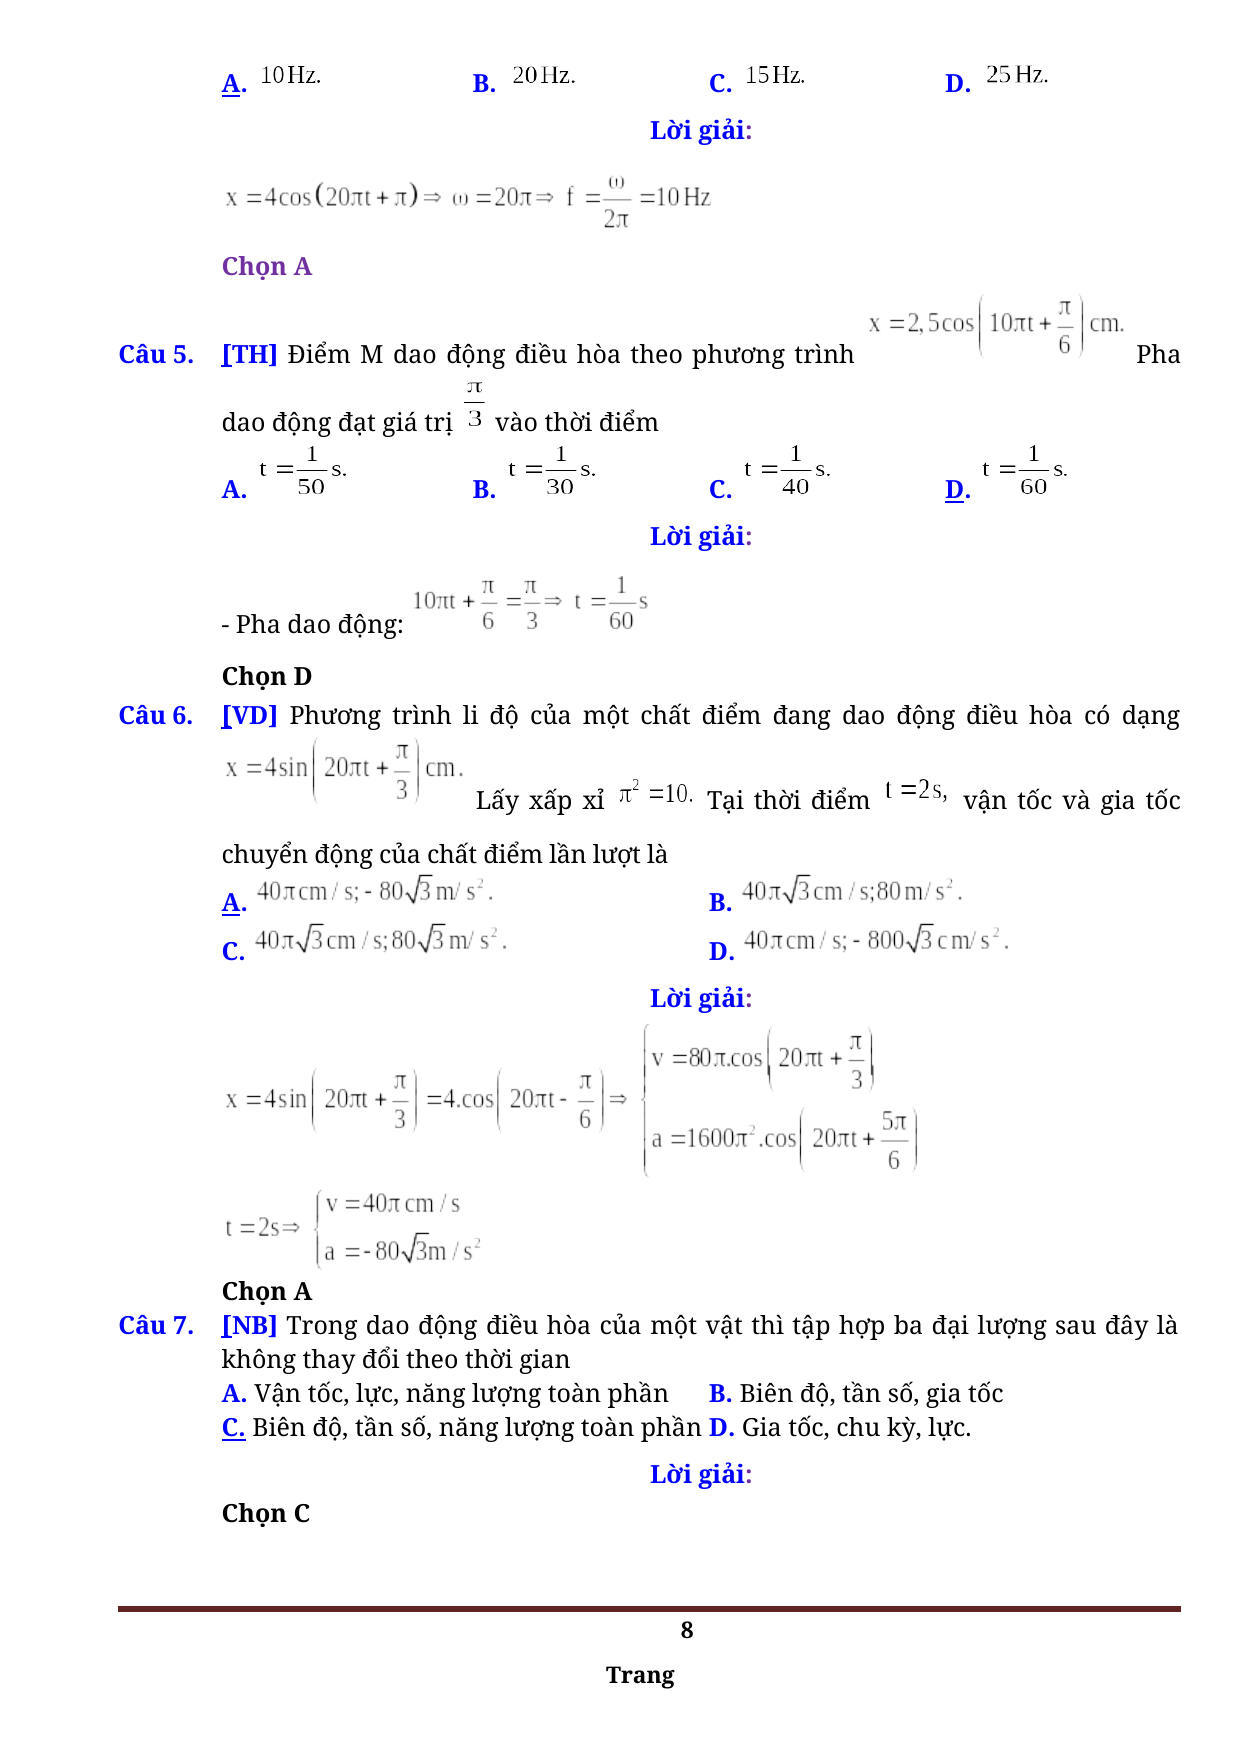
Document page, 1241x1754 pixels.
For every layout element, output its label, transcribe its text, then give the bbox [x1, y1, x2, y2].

text Lời giải: [221, 980, 1181, 1014]
text Lời giải: [221, 112, 1181, 146]
text C. D. [221, 919, 1181, 968]
list [NB] Trong dao động điều hòa của một vật thì tập hợp ba đại lượng sau đây là không thay đổi theo thời gian [118, 1308, 1181, 1376]
text A. Vận tốc, lực, năng lượng toàn phần B. Biên độ, tần số, gia tốc [221, 1376, 1181, 1410]
text Chọn C [221, 1496, 1181, 1529]
text Lời giải: [221, 518, 1181, 552]
list [TH] Điểm M dao động điều hòa theo phương trình Pha dao động đạt giá trị vào thời điểm [118, 288, 1181, 438]
text Chọn A [221, 1273, 1181, 1308]
text - Pha dao động: [221, 570, 1181, 641]
text Lời giải: [221, 1456, 1181, 1490]
text A. B. C. D. [221, 59, 1181, 100]
text A. B. C. D. [221, 438, 1181, 506]
text Chọn A [221, 249, 1181, 283]
text C. Biên độ, tần số, năng lượng toàn phần D. Gia tốc, chu kỳ, lực. [221, 1410, 1181, 1444]
list [VD] Phương trình li độ của một chất điểm đang dao động điều hòa có dạng Lấy xấp xỉ Tại thời điểm vận tốc và gia tốc chuyển động của chất điểm lần lượt là [118, 698, 1181, 870]
text Chọn D [221, 659, 1181, 693]
text A. B. [221, 870, 1181, 919]
